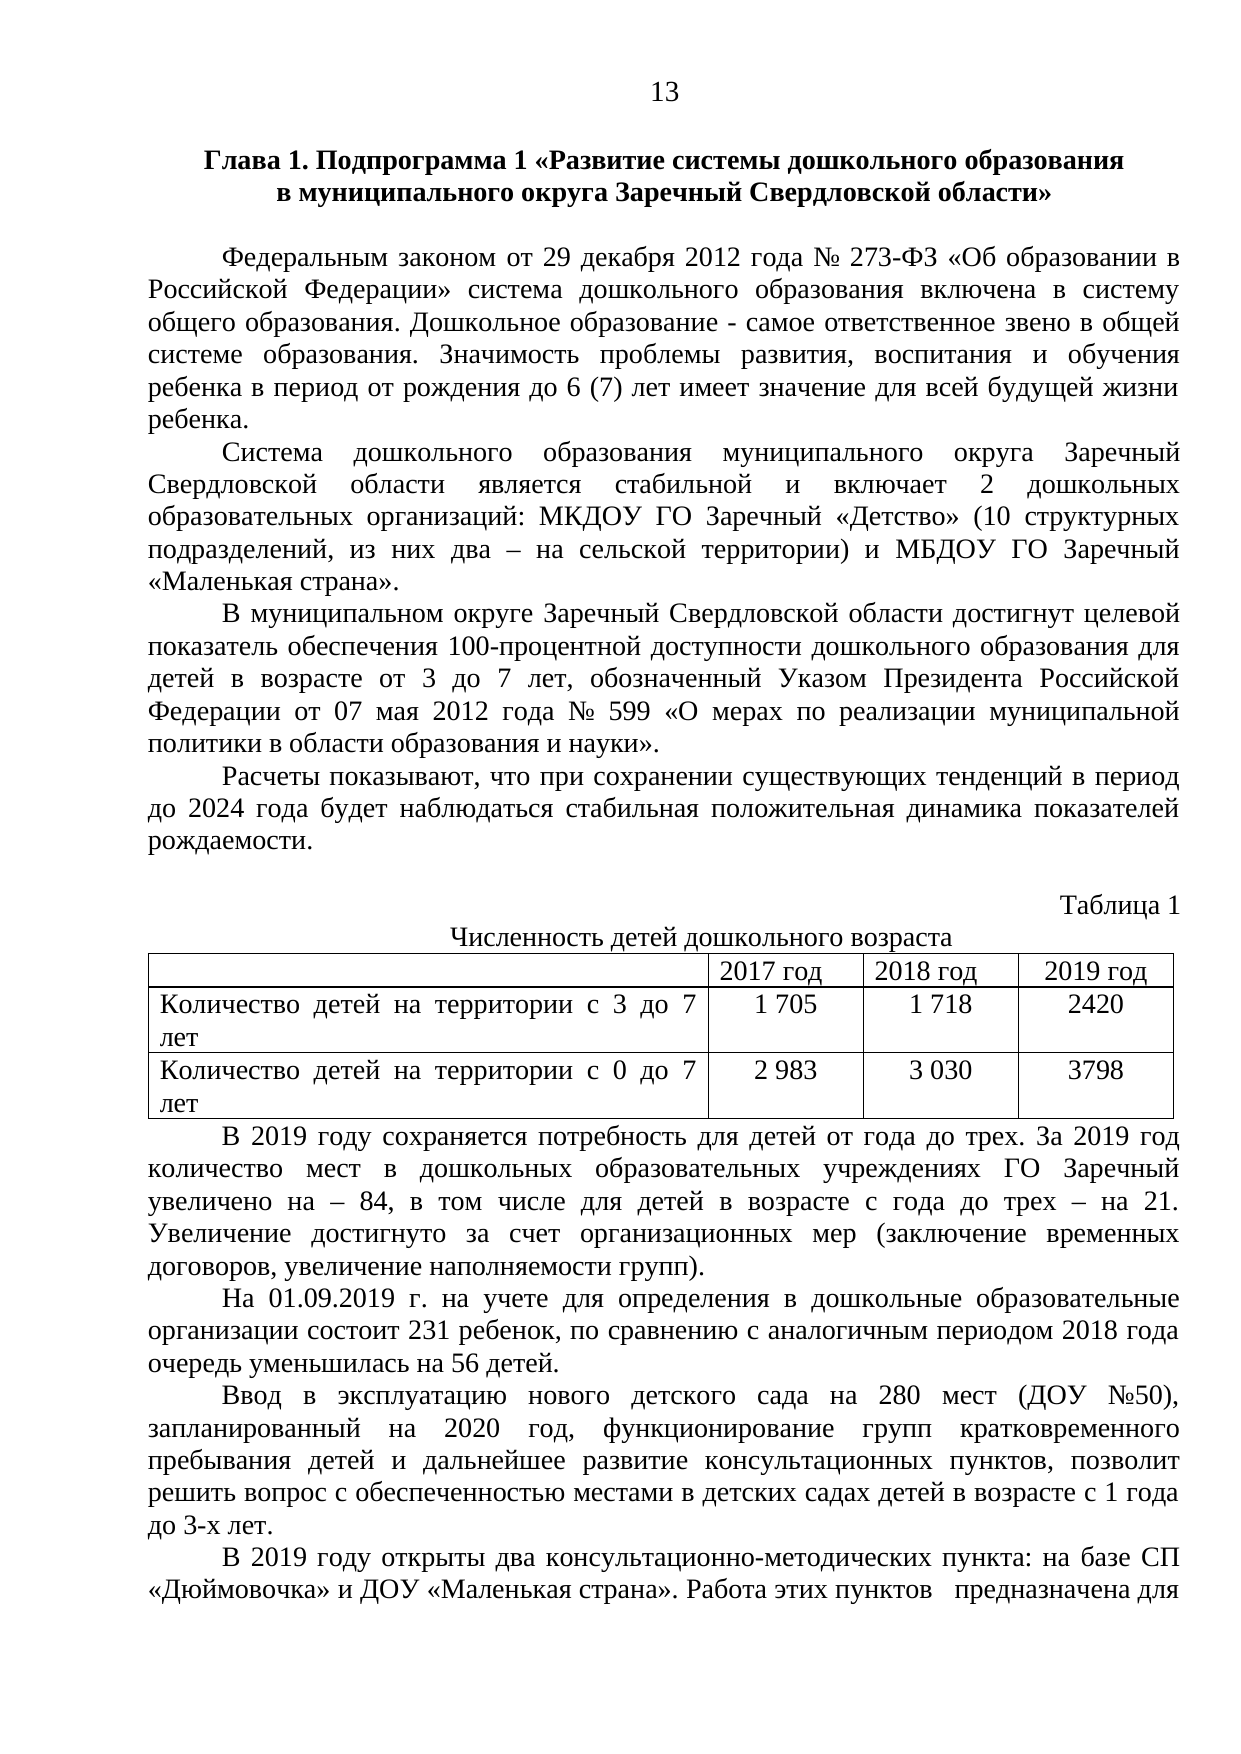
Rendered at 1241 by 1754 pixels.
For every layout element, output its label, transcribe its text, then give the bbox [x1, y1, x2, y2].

text Ввод в эксплуатацию нового детского сада на 280 мест (ДОУ №50), запланированный на 2020 год, функционирование групп кратковременного пребывания детей и дальнейшее развитие консультационных пунктов, позволит решить вопрос с обеспеченностью местами в детских садах детей в возрасте с 1 года до 3-х лет. [148, 1378, 1181, 1540]
table_cell Количество детей на территории с 0 до 7 лет [149, 1053, 708, 1118]
text Численность детей дошкольного возраста [148, 921, 1181, 953]
text Система дошкольного образования муниципального округа Заречный Свердловской области является стабильной и включает 2 дошкольных образовательных организаций: МКДОУ ГО Заречный «Детство» (10 структурных подразделений, из них два – на сельской территории) и МБДОУ ГО Заречный «Маленькая страна». [148, 434, 1181, 597]
text Расчеты показывают, что при сохранении существующих тенденций в период до 2024 года будет наблюдаться стабильная положительная динамика показателей рождаемости. [148, 758, 1181, 856]
text Таблица 1 [148, 888, 1181, 921]
table_header 2017 год [709, 954, 863, 986]
table_cell 3798 [1019, 1053, 1173, 1118]
table_header 2018 год [864, 954, 1018, 986]
table_cell 1 705 [709, 988, 863, 1052]
text Глава 1. Подпрограмма 1 «Развитие системы дошкольного образования в муниципального округа Заречный Свердловской области» [148, 143, 1181, 208]
table_header 2019 год [1019, 954, 1173, 986]
text На 01.09.2019 г. на учете для определения в дошкольные образовательные организации состоит 231 ребенок, по сравнению с аналогичным периодом 2018 года очередь уменьшилась на 56 детей. [148, 1281, 1181, 1378]
text В муниципальном округе Заречный Свердловской области достигнут целевой показатель обеспечения 100-процентной доступности дошкольного образования для детей в возрасте от 3 до 7 лет, обозначенный Указом Президента Российской Федерации от 07 мая 2012 года № 599 «О мерах по реализации муниципальной политики в области образования и науки». [148, 597, 1181, 758]
table_cell 1 718 [864, 988, 1018, 1052]
table_cell 2 983 [709, 1053, 863, 1118]
text Федеральным законом от 29 декабря 2012 года № 273-ФЗ «Об образовании в Российской Федерации» система дошкольного образования включена в систему общего образования. Дошкольное образование - самое ответственное звено в общей системе образования. Значимость проблемы развития, воспитания и обучения ребенка в период от рождения до 6 (7) лет имеет значение для всей будущей жизни ребенка. [148, 240, 1181, 434]
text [148, 1540, 1181, 1605]
table_cell 2420 [1019, 988, 1173, 1052]
text В 2019 году сохраняется потребность для детей от года до трех. За 2019 год количество мест в дошкольных образовательных учреждениях ГО Заречный увеличено на – 84, в том числе для детей в возрасте с года до трех – на 21. Увеличение достигнуто за счет организационных мер (заключение временных договоров, увеличение наполняемости групп). [148, 1119, 1181, 1281]
table_cell 3 030 [864, 1053, 1018, 1118]
table_cell Количество детей на территории с 3 до 7 лет [149, 988, 708, 1052]
table_header [149, 954, 708, 986]
